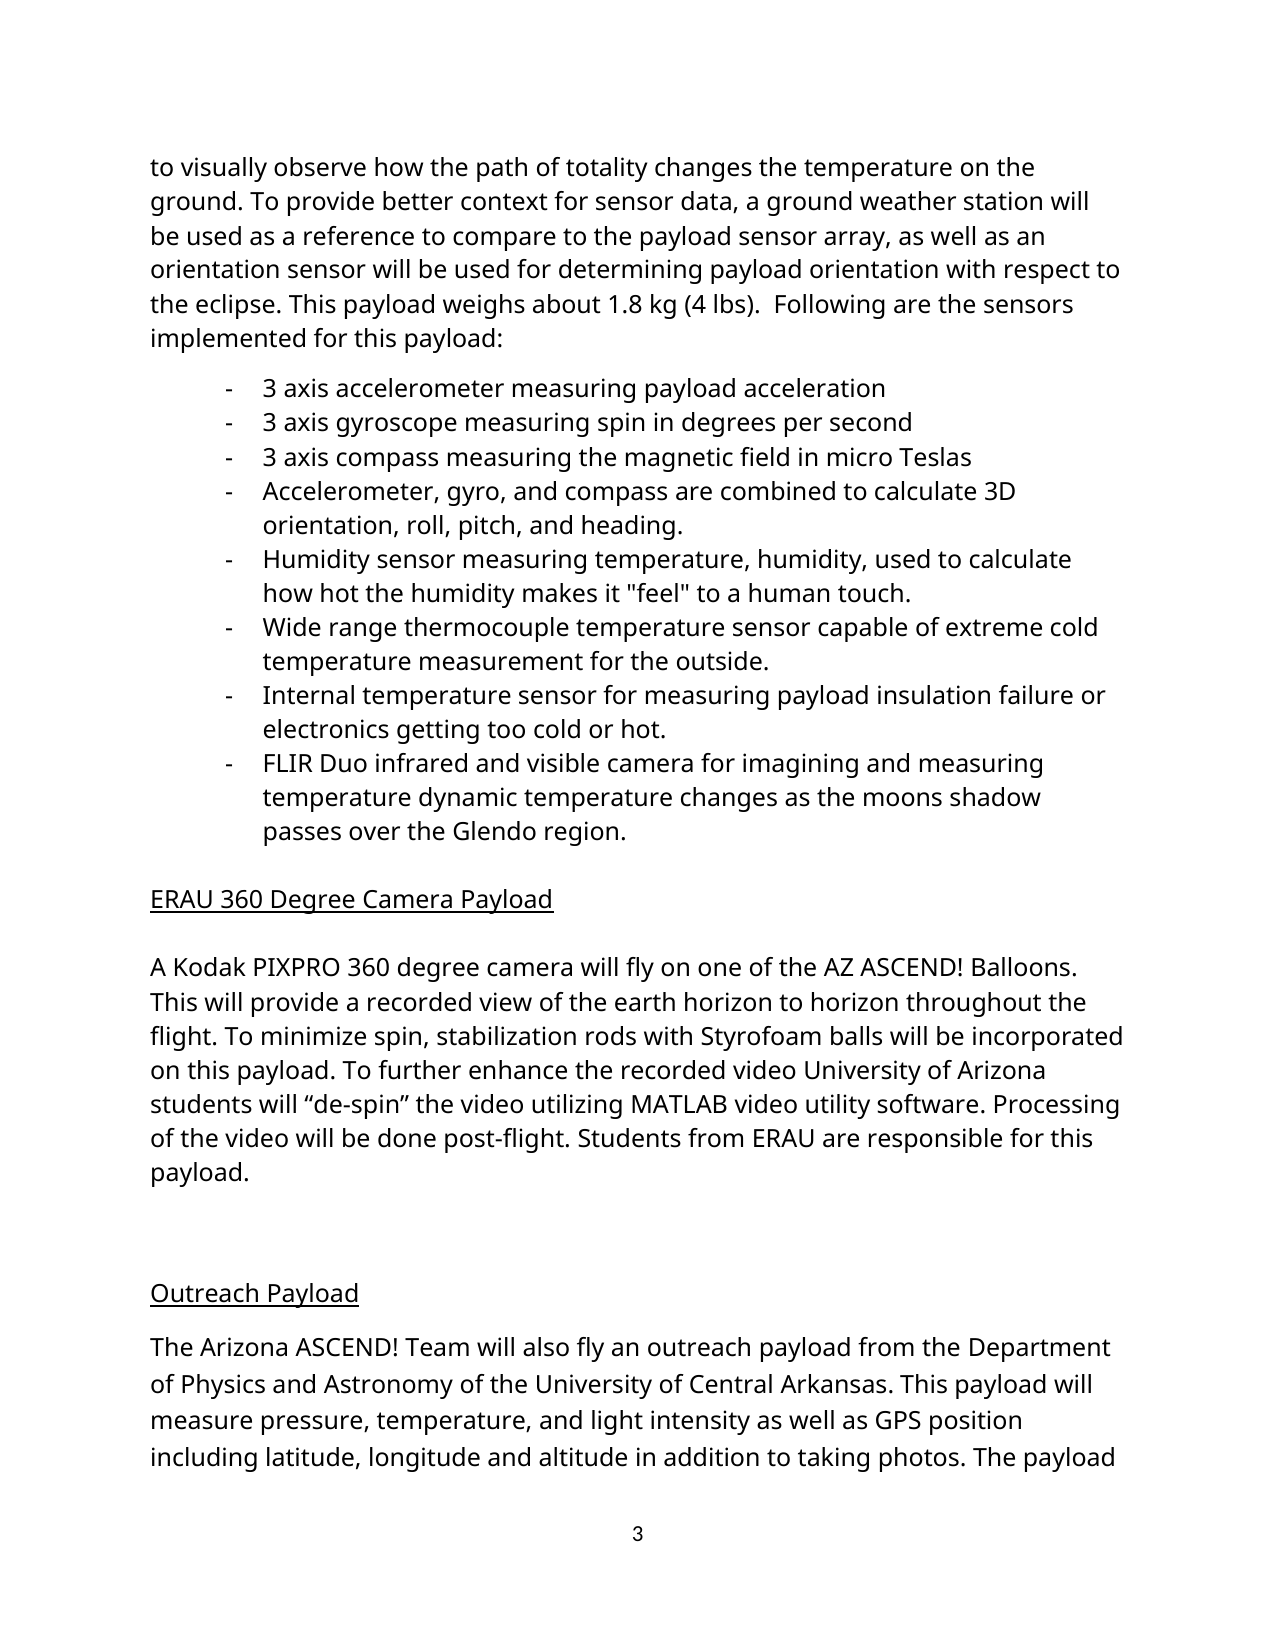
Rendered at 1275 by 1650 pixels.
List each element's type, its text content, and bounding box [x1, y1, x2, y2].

list Internal temperature sensor for measuring payload insulation failure or electronics getting too cold or hot. [225, 678, 1125, 746]
list Humidity sensor measuring temperature, humidity, used to calculate how hot the humidity makes it "feel" to a human touch. [225, 541, 1125, 609]
list Wide range thermocouple temperature sensor capable of extreme cold temperature measurement for the outside. [225, 609, 1125, 678]
list 3 axis compass measuring the magnetic field in micro Teslas [225, 439, 1125, 473]
list 3 axis accelerometer measuring payload acceleration [225, 371, 1125, 405]
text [150, 1329, 1125, 1474]
text Outreach Payload [150, 1276, 1125, 1310]
text A Kodak PIXPRO 360 degree camera will fly on one of the AZ ASCEND! Balloons. This will provide a recorded view of the earth horizon to horizon throughout the flight. To minimize spin, stabilization rods with Styrofoam balls will be incorporated on this payload. To further enhance the recorded video University of Arizona students will “de-spin” the video utilizing MATLAB video utility software. Processing of the video will be done post-flight. Students from ERAU are responsible for this payload. [150, 950, 1125, 1188]
list FLIR Duo infrared and visible camera for imagining and measuring temperature dynamic temperature changes as the moons shadow passes over the Glendo region. [225, 746, 1125, 848]
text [150, 150, 1125, 354]
text ERAU 360 Degree Camera Payload [150, 882, 1125, 916]
list Accelerometer, gyro, and compass are combined to calculate 3D orientation, roll, pitch, and heading. [225, 473, 1125, 541]
list 3 axis gyroscope measuring spin in degrees per second [225, 405, 1125, 439]
